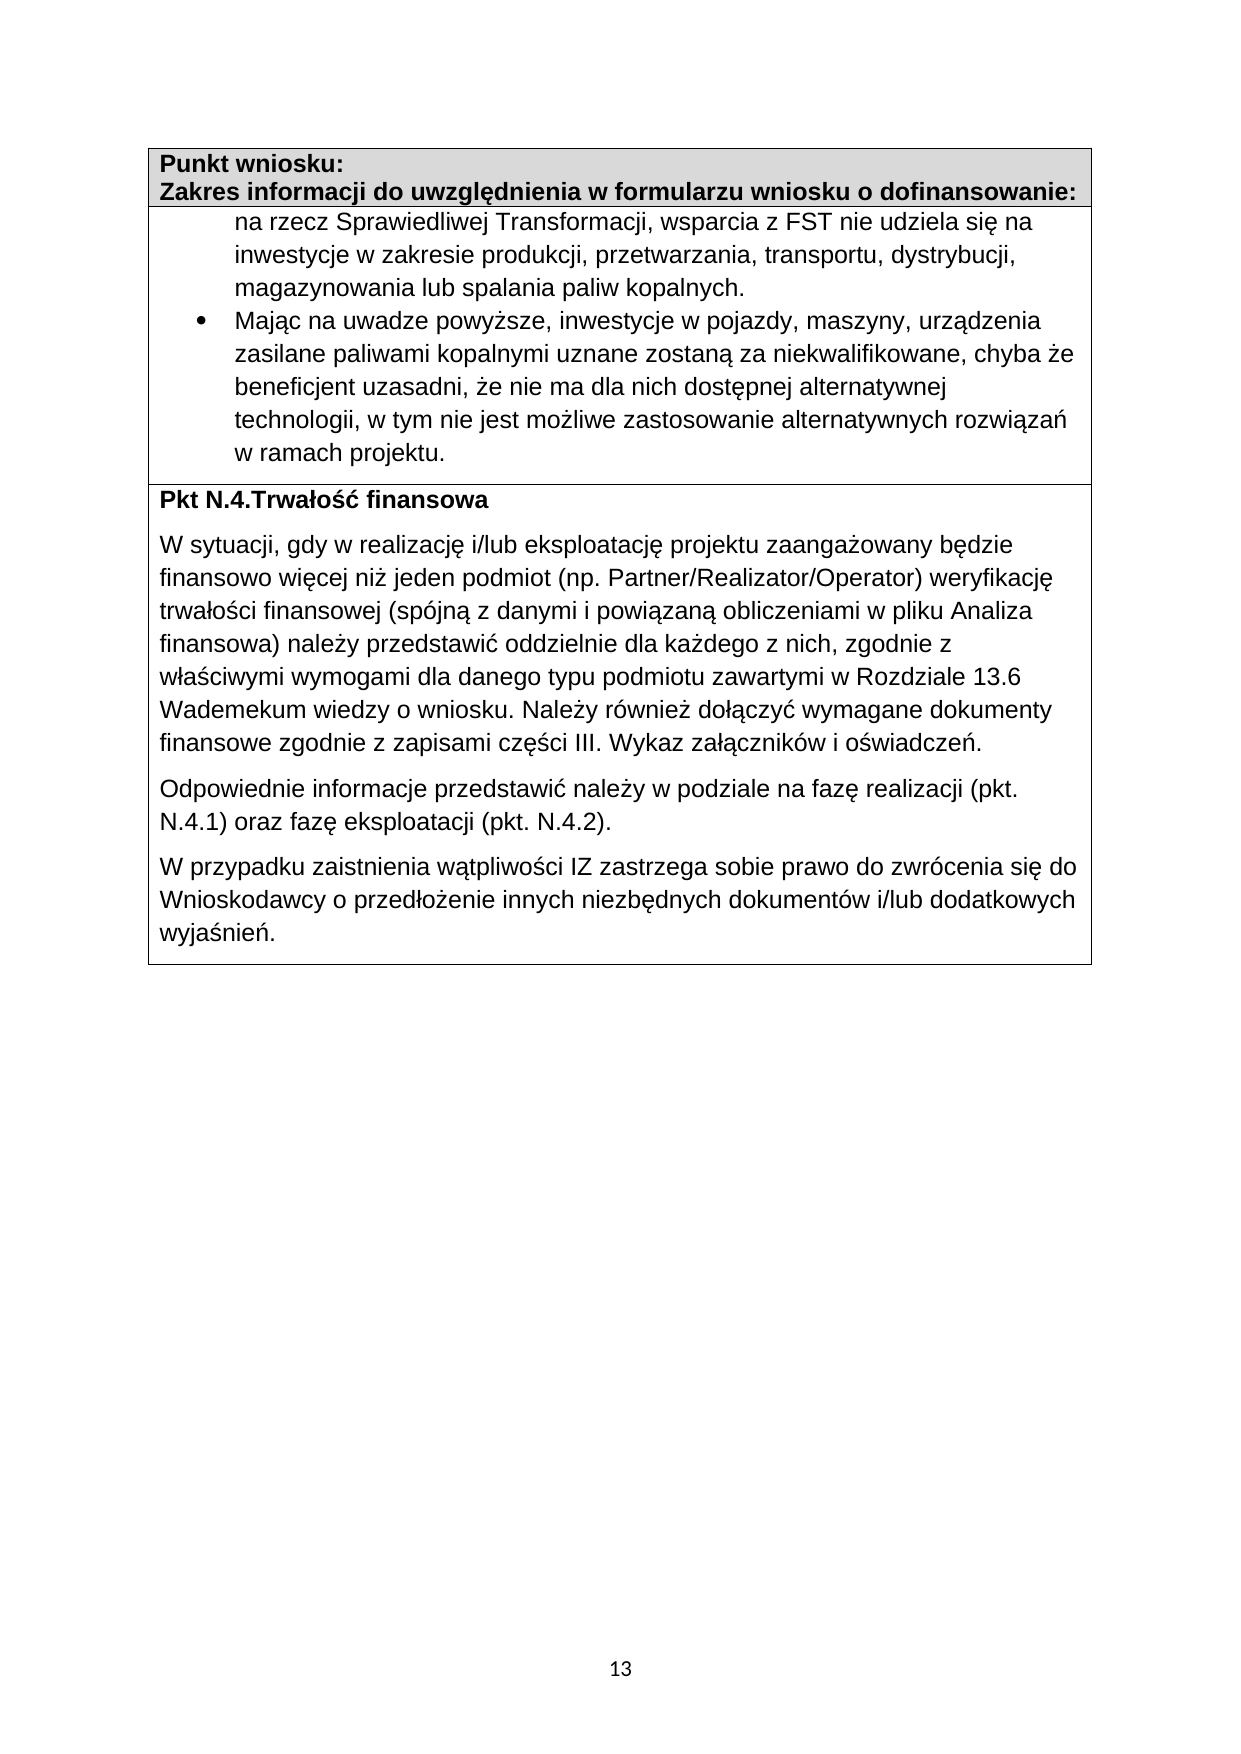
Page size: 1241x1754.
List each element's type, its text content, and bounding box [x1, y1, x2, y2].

table_cell Pkt N.4.Trwałość finansowa W sytuacji, gdy w realizację i/lub eksploatację projektu zaangażowany będzie finansowo więcej niż jeden podmiot (np. Partner/Realizator/Operator) weryfikację trwałości finansowej (spójną z danymi i powiązaną obliczeniami w pliku Analiza finansowa) należy przedstawić oddzielnie dla każdego z nich, zgodnie z właściwymi wymogami dla danego typu podmiotu zawartymi w Rozdziale 13.6 Wademekum wiedzy o wniosku. Należy również dołączyć wymagane dokumenty finansowe zgodnie z zapisami części III. Wykaz załączników i oświadczeń. Odpowiednie informacje przedstawić należy w podziale na fazę realizacji (pkt. N.4.1) oraz fazę eksploatacji (pkt. N.4.2). W przypadku zaistnienia wątpliwości IZ zastrzega sobie prawo do zwrócenia się do Wnioskodawcy o przedłożenie innych niezbędnych dokumentów i/lub dodatkowych wyjaśnień. [149, 485, 1091, 963]
table_header Punkt wniosku: Zakres informacji do uwzględnienia w formularzu wniosku o dofinansowanie: [149, 149, 1091, 206]
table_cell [149, 207, 1091, 483]
